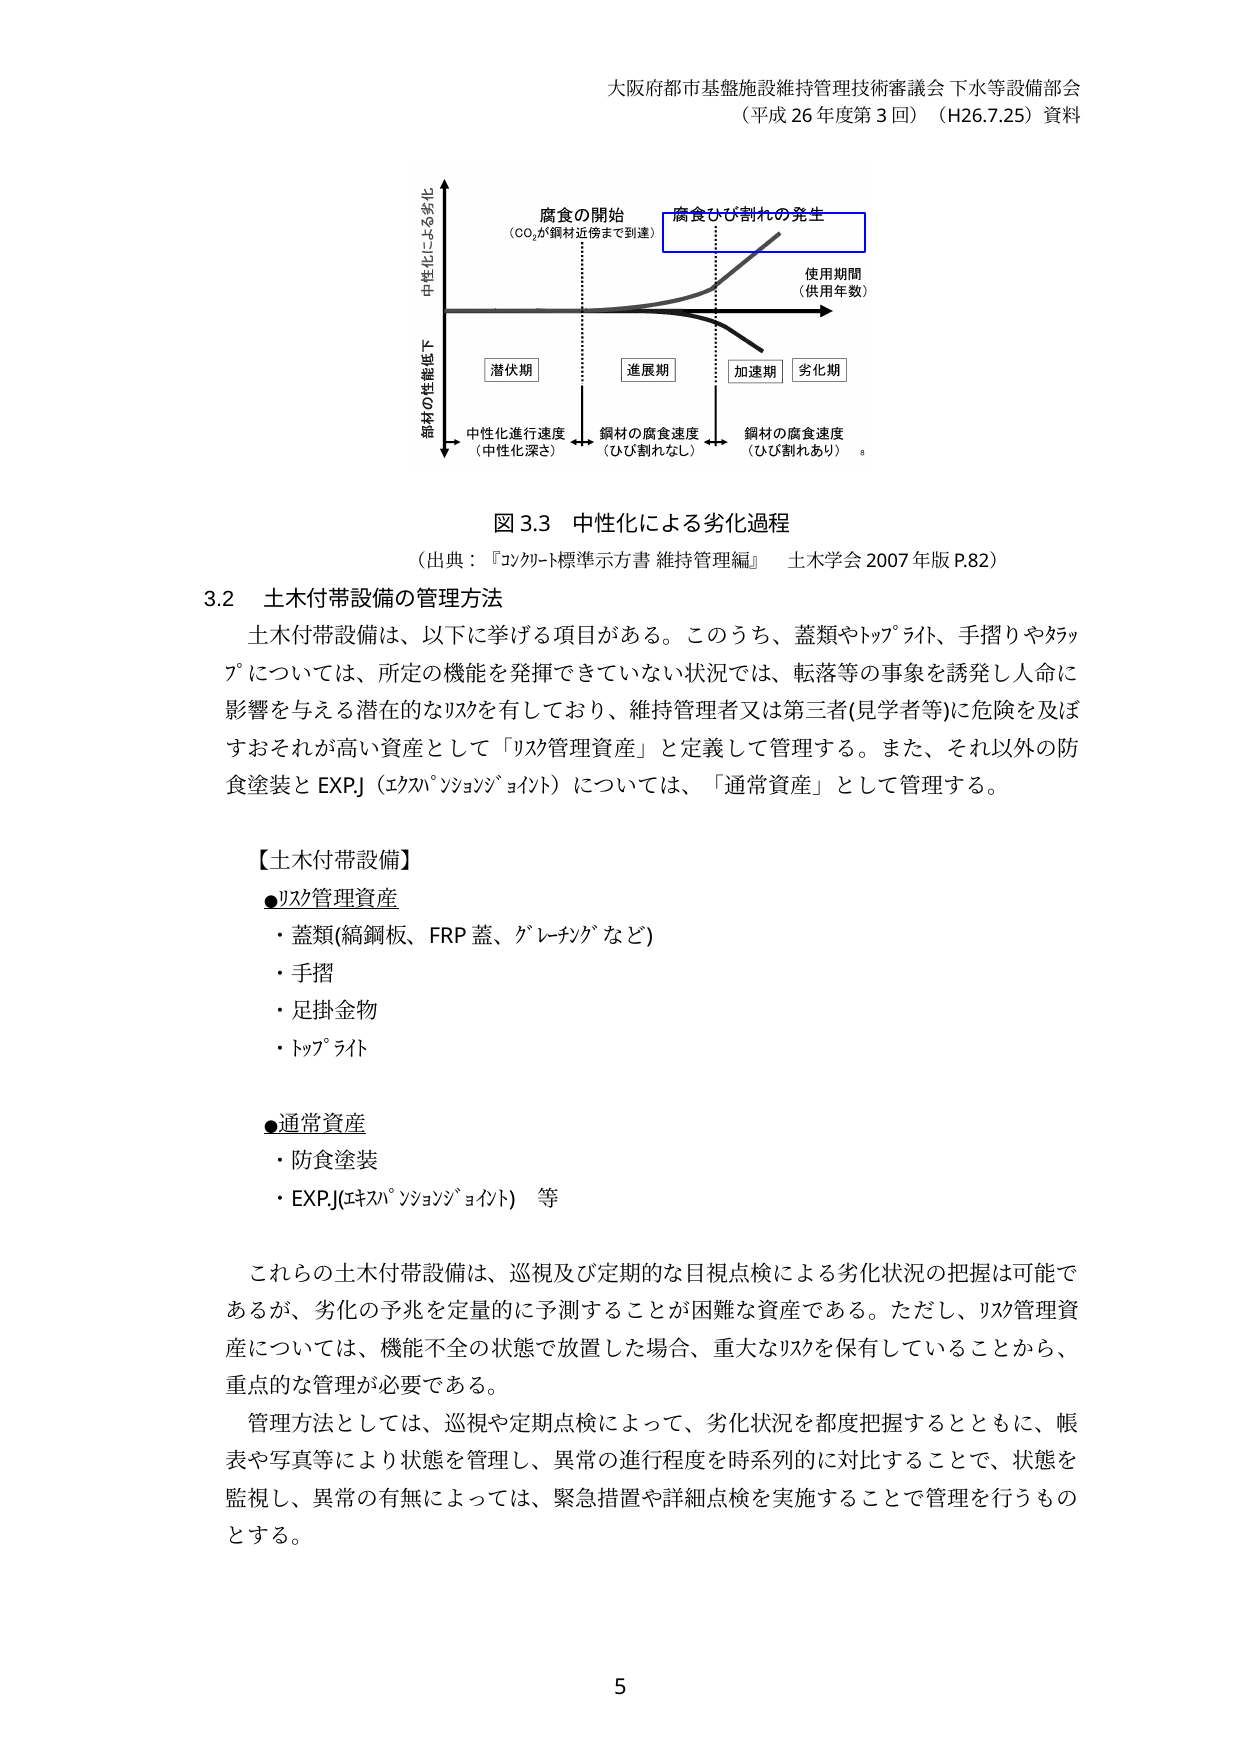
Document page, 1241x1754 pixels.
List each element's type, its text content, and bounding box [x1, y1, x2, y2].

text 管理方法としては、巡視や定期点検によって、劣化状況を都度把握するとともに、帳表や写真等により状態を管理し、異常の進行程度を時系列的に対比することで、状態を監視し、異常の有無によっては、緊急措置や詳細点検を実施することで管理を行うものとする。 [225, 1403, 1081, 1553]
picture [410, 165, 874, 468]
text ・足掛金物 [247, 990, 1081, 1028]
text 図3.3 中性化による劣化過程 [203, 503, 1081, 540]
text 【土木付帯設備】 [225, 840, 1081, 878]
text これらの土木付帯設備は、巡視及び定期的な目視点検による劣化状況の把握は可能であるが、劣化の予兆を定量的に予測することが困難な資産である。ただし、ﾘｽｸ管理資産については、機能不全の状態で放置した場合、重大なﾘｽｸを保有していることから、重点的な管理が必要である。 [225, 1253, 1081, 1403]
text ・ﾄｯﾌﾟﾗｲﾄ [247, 1028, 1081, 1065]
text 土木付帯設備は、以下に挙げる項目がある。このうち、蓋類やﾄｯﾌﾟﾗｲﾄ、手摺りやﾀﾗｯﾌﾟについては、所定の機能を発揮できていない状況では、転落等の事象を誘発し人命に影響を与える潜在的なﾘｽｸを有しており、維持管理者又は第三者(見学者等)に危険を及ぼすおそれが高い資産として「ﾘｽｸ管理資産」と定義して管理する。また、それ以外の防食塗装とEXP.J（ｴｸｽﾊﾟﾝｼｮﾝｼﾞｮｲﾝﾄ）については、「通常資産」として管理する。 [225, 615, 1081, 803]
text ●ﾘｽｸ管理資産 [247, 878, 1081, 915]
text ・蓋類(縞鋼板、FRP蓋、ｸﾞﾚｰﾁﾝｸﾞなど) [247, 915, 1081, 953]
text ●通常資産 [247, 1103, 1081, 1140]
text ・防食塗装 [247, 1140, 1081, 1178]
text （出典：『ｺﾝｸﾘｰﾄ標準示方書 維持管理編』 土木学会2007年版P.82） [203, 540, 1081, 578]
text ・EXP.J(ｴｷｽﾊﾟﾝｼｮﾝｼﾞｮｲﾝﾄ) 等 [247, 1178, 1081, 1215]
subtitle 土木付帯設備の管理方法 [204, 578, 1081, 615]
text ・手摺 [247, 953, 1081, 990]
